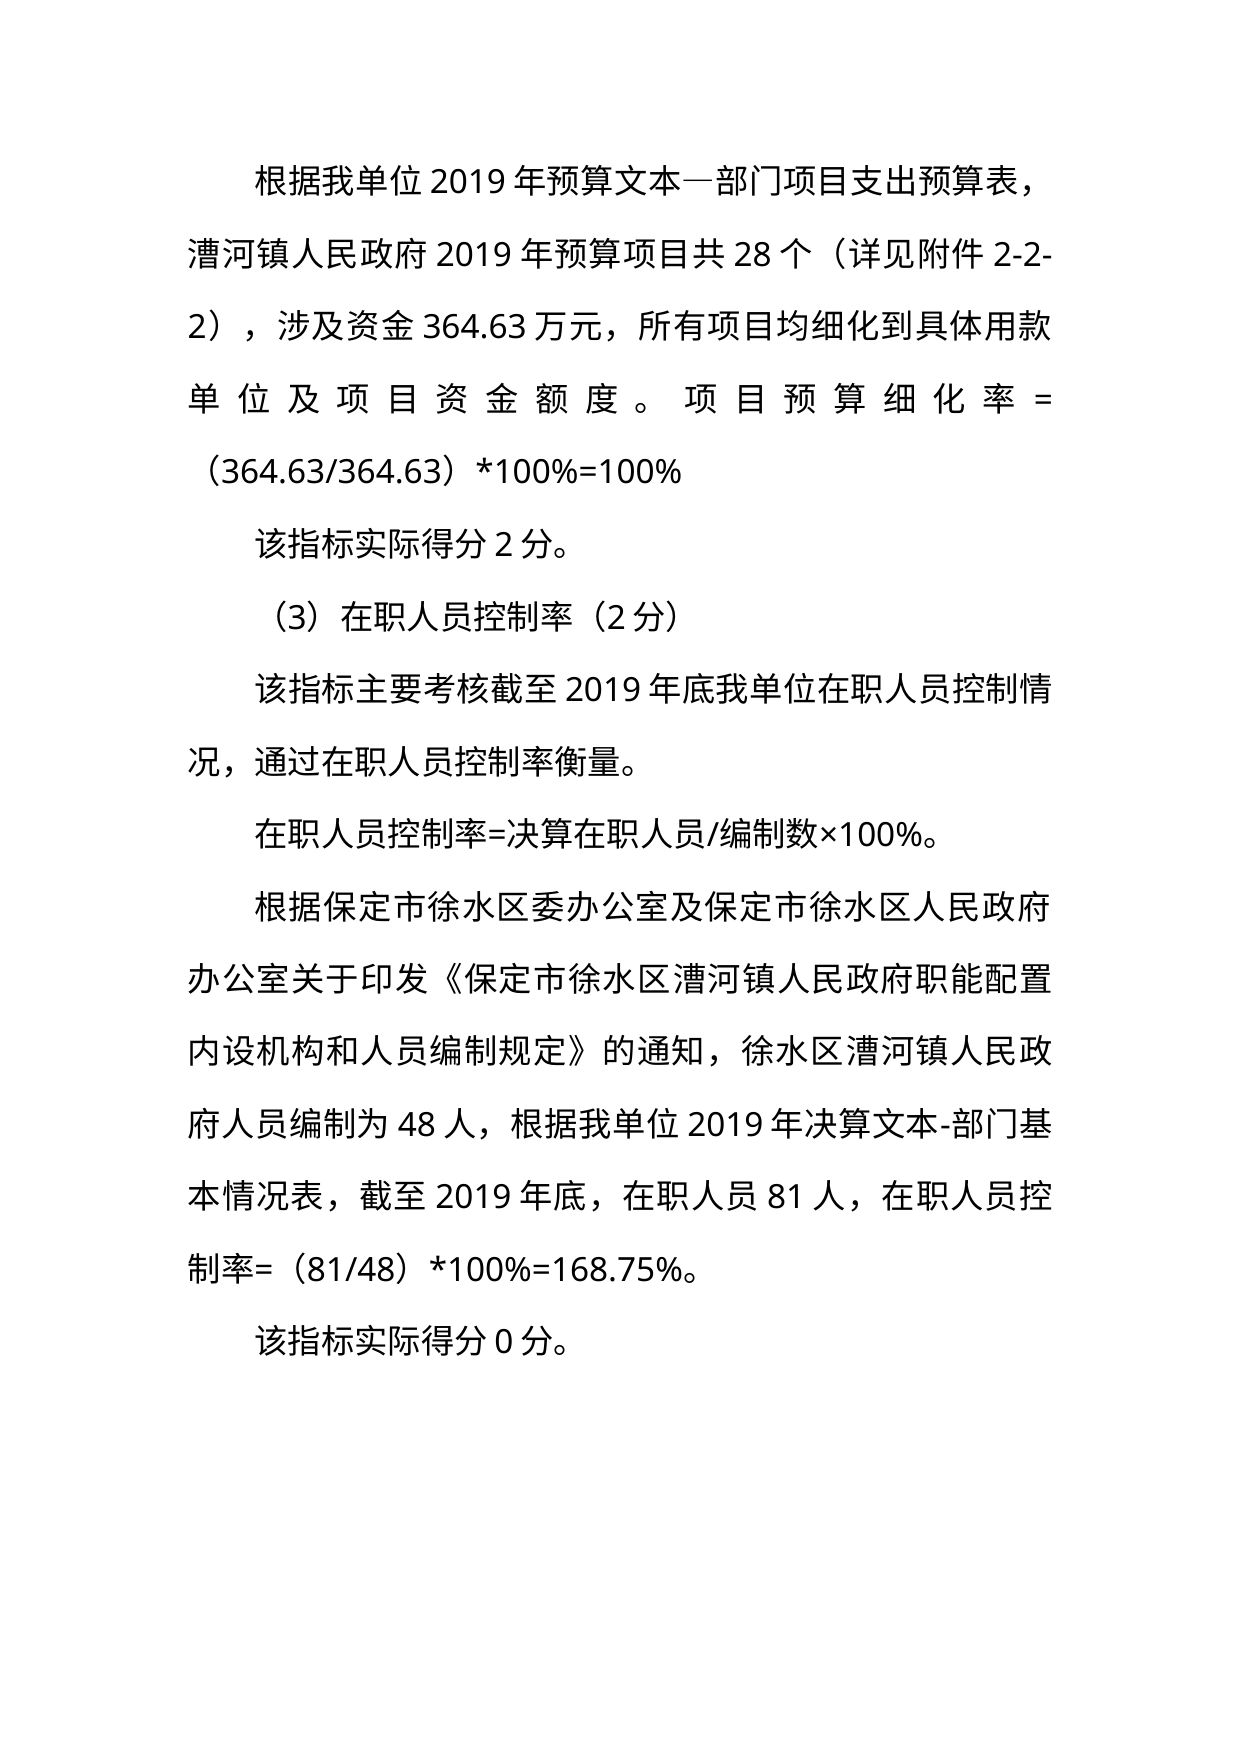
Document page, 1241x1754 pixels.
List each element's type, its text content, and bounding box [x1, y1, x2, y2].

text 根据我单位2019年预算文本—部门项目支出预算表，漕河镇人民政府2019年预算项目共28个（详见附件2-2-2），涉及资金364.63万元，所有项目均细化到具体用款单位及项目资金额度。项目预算细化率=（364.63/364.63）*100%=100% [187, 155, 1053, 494]
text 该指标主要考核截至2019年底我单位在职人员控制情况，通过在职人员控制率衡量。 [187, 663, 1053, 784]
text 根据保定市徐水区委办公室及保定市徐水区人民政府办公室关于印发《保定市徐水区漕河镇人民政府职能配置内设机构和人员编制规定》的通知，徐水区漕河镇人民政府人员编制为48人，根据我单位2019年决算文本-部门基本情况表，截至2019年底，在职人员81人，在职人员控制率=（81/48）*100%=168.75%。 [187, 880, 1053, 1291]
text 该指标实际得分0分。 [187, 1315, 1053, 1363]
text 在职人员控制率=决算在职人员/编制数×100%。 [187, 808, 1053, 856]
text 该指标实际得分2分。 [187, 518, 1053, 566]
text （3）在职人员控制率（2分） [187, 590, 1053, 639]
